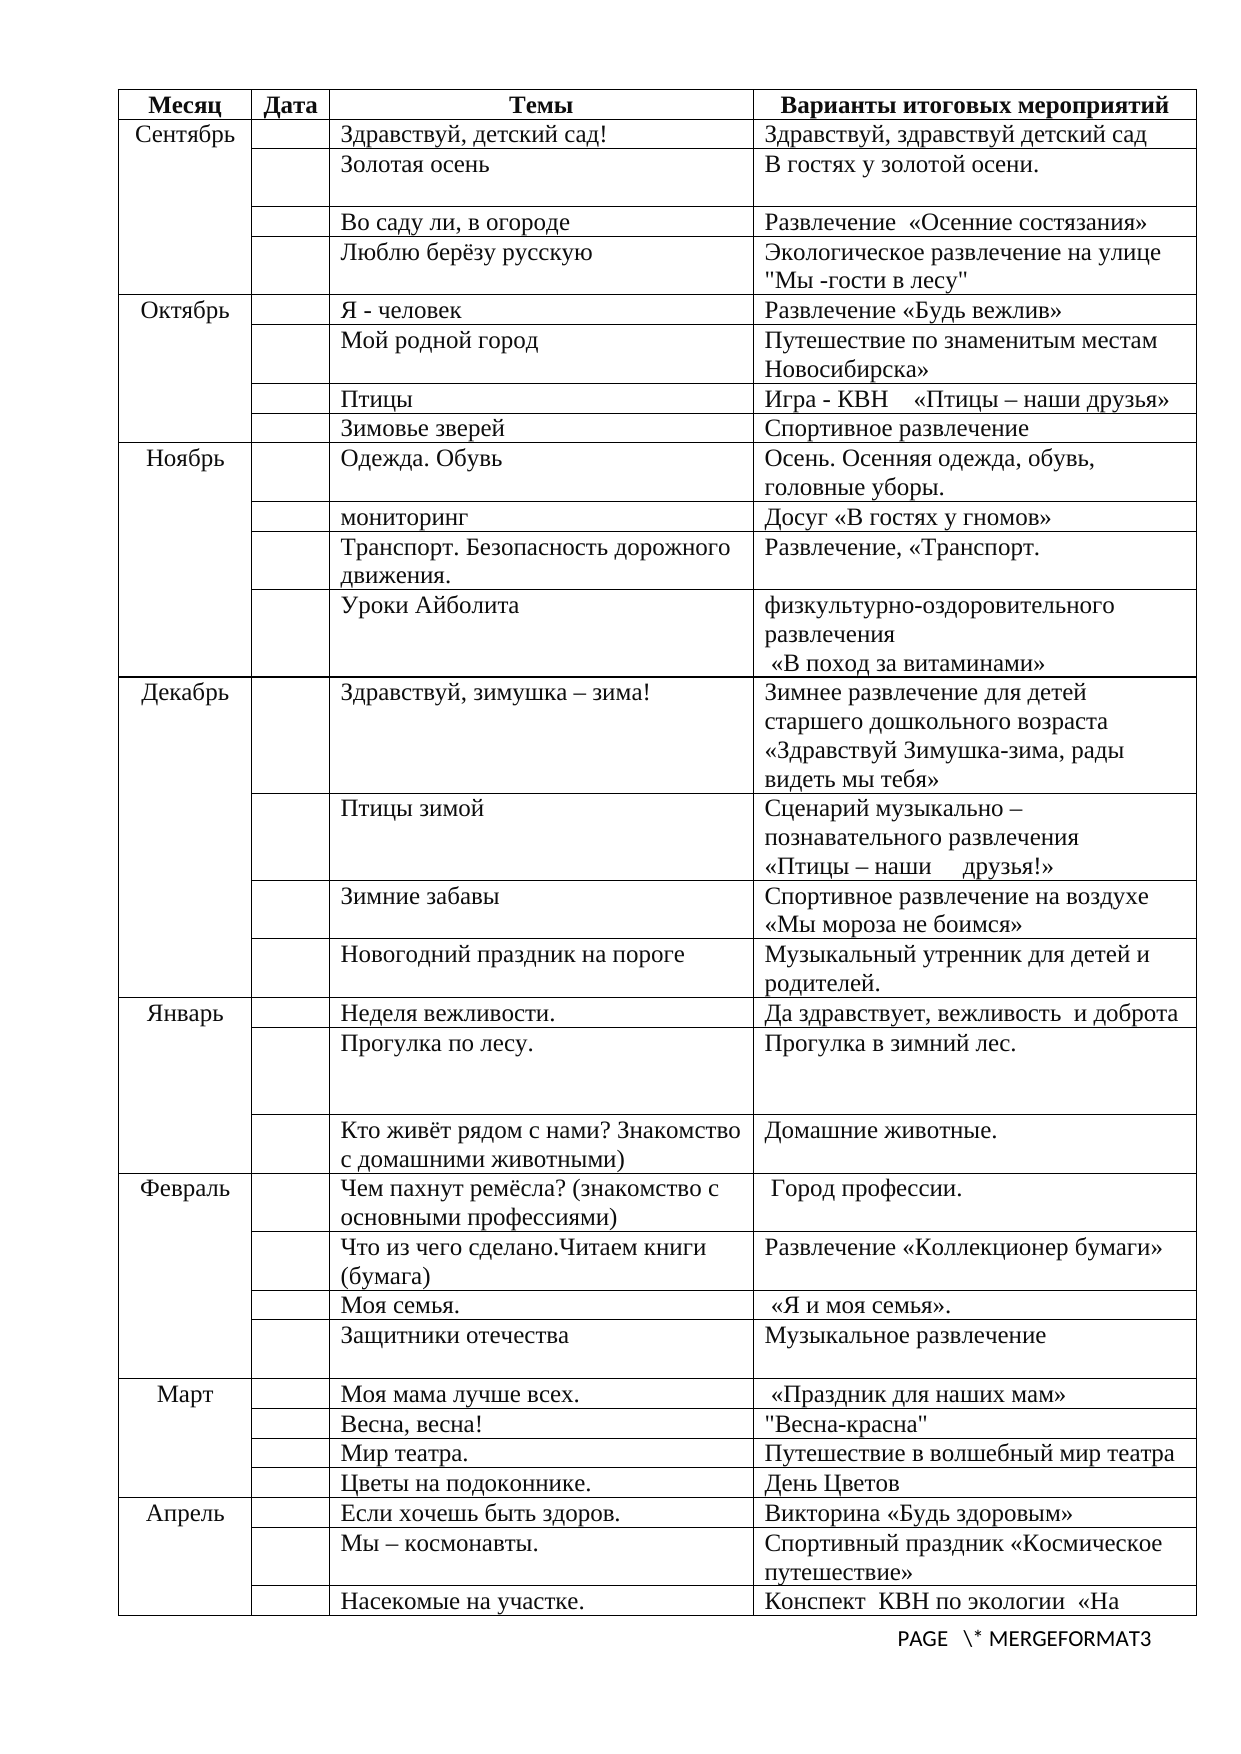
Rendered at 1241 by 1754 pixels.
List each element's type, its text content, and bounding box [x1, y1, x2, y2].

table_cell Апрель [119, 1498, 251, 1615]
table_cell Одежда. Обувь [330, 443, 753, 501]
table_cell Развлечение «Коллекционер бумаги» [754, 1232, 1196, 1289]
table_cell Зимовье зверей [330, 414, 753, 442]
table_cell [252, 1174, 329, 1231]
table_cell [252, 1409, 329, 1437]
table_cell Путешествие в волшебный мир театра [754, 1439, 1196, 1467]
table_cell [252, 1291, 329, 1319]
table_cell Развлечение «Будь вежлив» [754, 295, 1196, 324]
table_cell Мир театра. [330, 1439, 753, 1467]
table_cell Декабрь [119, 678, 251, 997]
table_cell Музыкальный утренник для детей и родителей. [754, 939, 1196, 997]
table_cell Моя мама лучше всех. [330, 1379, 753, 1408]
table_cell В гостях у золотой осени. [754, 149, 1196, 206]
table_cell Люблю берёзу русскую [330, 237, 753, 294]
table_cell Я - человек [330, 295, 753, 324]
table_cell Птицы зимой [330, 794, 753, 880]
table_cell [252, 149, 329, 206]
table_cell Уроки Айболита [330, 590, 753, 676]
table_header Месяц [119, 90, 251, 118]
table_cell [252, 384, 329, 412]
table_cell "Весна-красна" [754, 1409, 1196, 1437]
table_cell [252, 502, 329, 531]
table_cell [252, 794, 329, 880]
table_cell Что из чего сделано.Читаем книги (бумага) [330, 1232, 753, 1289]
table_cell Золотая осень [330, 149, 753, 206]
table_cell Спортивный праздник «Космическое путешествие» [754, 1528, 1196, 1585]
table_cell Игра - КВН «Птицы – наши друзья» [754, 384, 1196, 412]
table_cell Если хочешь быть здоров. [330, 1498, 753, 1527]
table_cell Спортивное развлечение [754, 414, 1196, 442]
table_header Темы [330, 90, 753, 118]
table_header Дата [252, 90, 329, 118]
table_cell «Праздник для наших мам» [754, 1379, 1196, 1408]
table_cell Февраль [119, 1174, 251, 1378]
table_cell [754, 1586, 1196, 1615]
table_cell Мой родной город [330, 325, 753, 383]
table_cell [252, 207, 329, 236]
table_cell Весна, весна! [330, 1409, 753, 1437]
table_cell Кто живёт рядом с нами? Знакомство с домашними животными) [330, 1115, 753, 1172]
table_cell [252, 443, 329, 501]
table_cell Чем пахнут ремёсла? (знакомство с основными профессиями) [330, 1174, 753, 1231]
table_cell Мы – космонавты. [330, 1528, 753, 1585]
table_cell Защитники отечества [330, 1320, 753, 1378]
table_cell Прогулка по лесу. [330, 1028, 753, 1114]
table_cell Ноябрь [119, 443, 251, 676]
table_cell [252, 678, 329, 792]
table_cell Домашние животные. [754, 1115, 1196, 1172]
table_cell [252, 325, 329, 383]
table_cell [252, 532, 329, 589]
table_cell «Я и моя семья». [754, 1291, 1196, 1319]
table_cell Спортивное развлечение на воздухе «Мы мороза не боимся» [754, 881, 1196, 938]
table_cell Неделя вежливости. [330, 998, 753, 1027]
table_cell Цветы на подоконнике. [330, 1468, 753, 1497]
table_cell Развлечение «Осенние состязания» [754, 207, 1196, 236]
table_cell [330, 1586, 753, 1615]
table_cell Осень. Осенняя одежда, обувь, головные уборы. [754, 443, 1196, 501]
table_cell [252, 881, 329, 938]
table_cell [252, 998, 329, 1027]
table_cell Зимнее развлечение для детей старшего дошкольного возраста «Здравствуй Зимушка-зима, рады видеть мы тебя» [754, 678, 1196, 792]
table_cell Октябрь [119, 295, 251, 442]
table_cell Прогулка в зимний лес. [754, 1028, 1196, 1114]
table_cell Досуг «В гостях у гномов» [754, 502, 1196, 531]
table_cell Викторина «Будь здоровым» [754, 1498, 1196, 1527]
table_cell [252, 1028, 329, 1114]
table_cell Во саду ли, в огороде [330, 207, 753, 236]
table_cell [252, 1439, 329, 1467]
table_cell [252, 1586, 329, 1615]
table_cell Зимние забавы [330, 881, 753, 938]
table_cell [252, 939, 329, 997]
table_header Варианты итоговых мероприятий [754, 90, 1196, 118]
table_cell Здравствуй, детский сад! [330, 120, 753, 148]
table_cell [252, 1498, 329, 1527]
table_cell [252, 120, 329, 148]
table_cell [252, 1320, 329, 1378]
table_cell [252, 295, 329, 324]
table_cell [252, 1379, 329, 1408]
table_cell Моя семья. [330, 1291, 753, 1319]
table_cell [252, 1115, 329, 1172]
table_cell Да здравствует, вежливость и доброта [754, 998, 1196, 1027]
table_cell Экологическое развлечение на улице "Мы -гости в лесу" [754, 237, 1196, 294]
table_cell [252, 414, 329, 442]
table_cell физкультурно-оздоровительного развлечения «В поход за витаминами» [754, 590, 1196, 676]
table_cell День Цветов [754, 1468, 1196, 1497]
table_cell Новогодний праздник на пороге [330, 939, 753, 997]
table_cell Птицы [330, 384, 753, 412]
table_cell Здравствуй, здравствуй детский сад [754, 120, 1196, 148]
table_cell Март [119, 1379, 251, 1497]
table_cell Сентябрь [119, 120, 251, 294]
table_cell [252, 237, 329, 294]
table_cell Транспорт. Безопасность дорожного движения. [330, 532, 753, 589]
table_cell Здравствуй, зимушка – зима! [330, 678, 753, 792]
table_cell мониторинг [330, 502, 753, 531]
table_cell Путешествие по знаменитым местам Новосибирска» [754, 325, 1196, 383]
table_cell [252, 1468, 329, 1497]
table_cell [252, 590, 329, 676]
table_cell [252, 1528, 329, 1585]
table_cell Музыкальное развлечение [754, 1320, 1196, 1378]
table_cell Сценарий музыкально – познавательного развлечения «Птицы – наши друзья!» [754, 794, 1196, 880]
table_cell Город профессии. [754, 1174, 1196, 1231]
table_cell Развлечение, «Транспорт. [754, 532, 1196, 589]
table_cell Январь [119, 998, 251, 1172]
table_cell [252, 1232, 329, 1289]
